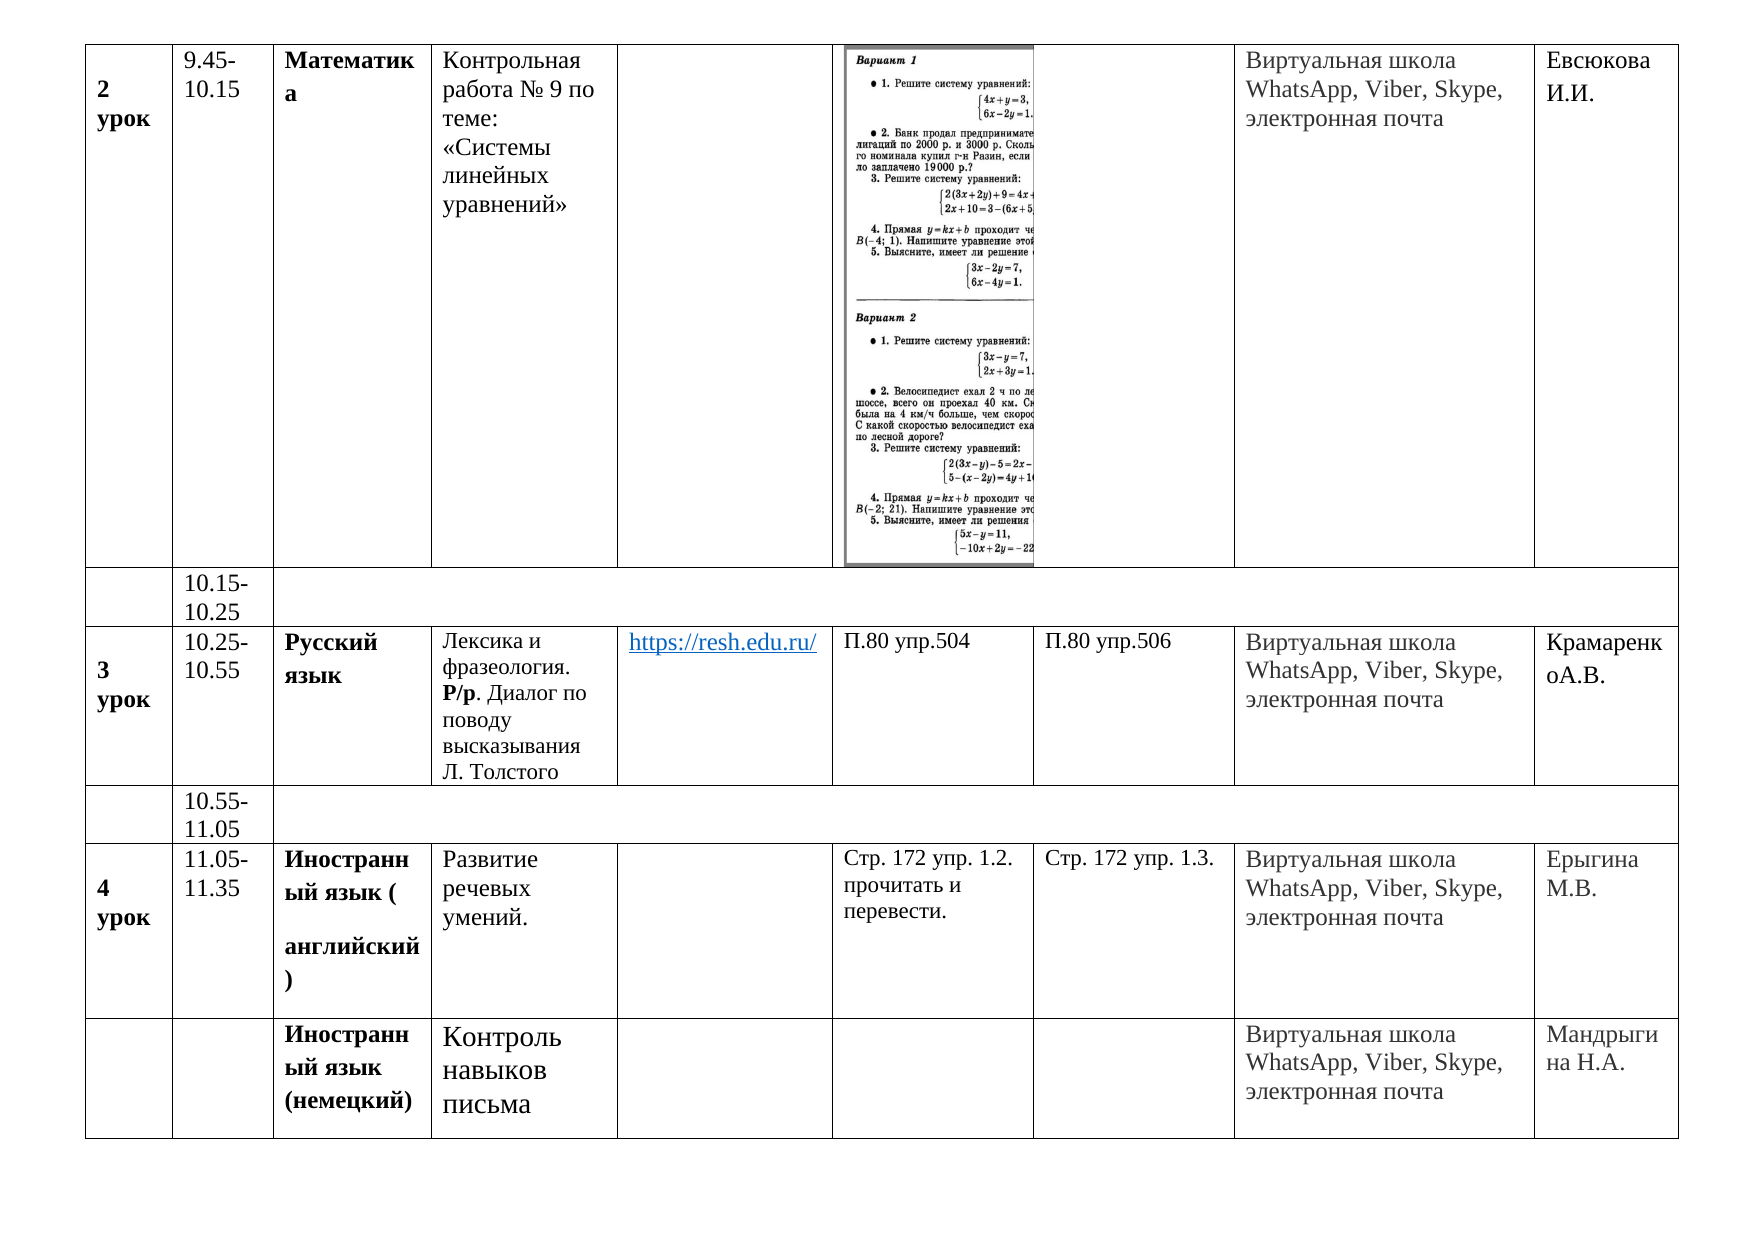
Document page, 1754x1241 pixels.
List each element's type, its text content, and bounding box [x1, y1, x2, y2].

table_cell [86, 568, 172, 626]
table_cell [618, 627, 832, 785]
table_cell [618, 45, 832, 567]
table_cell [618, 844, 832, 1018]
table_cell Иностранный язык (немецкий) [274, 1019, 431, 1138]
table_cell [1235, 1019, 1534, 1138]
table_cell 10.25-10.55 [173, 627, 273, 785]
table_cell 10.15-10.25 [173, 568, 273, 626]
table_cell [274, 786, 1678, 843]
table_cell [618, 1019, 832, 1138]
table_cell Стр. 172 упр. 1.2. прочитать и перевести. [833, 844, 1033, 1018]
table_cell [274, 568, 1678, 626]
table_cell 2 урок [86, 45, 172, 567]
table_cell Лексика и фразеология. Р/р. Диалог по поводу высказывания Л. Толстого [432, 627, 617, 785]
table_cell Развитие речевых умений. [432, 844, 617, 1018]
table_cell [1235, 45, 1534, 567]
table_cell 4 урок [86, 844, 172, 1018]
table_cell [86, 1019, 172, 1138]
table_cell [1235, 844, 1534, 1018]
table_cell Ерыгина М.В. [1535, 844, 1678, 1018]
table_cell [1034, 45, 1234, 567]
table_cell Евсюкова И.И. [1535, 45, 1678, 567]
table_cell 11.05-11.35 [173, 844, 273, 1018]
table_cell [833, 1019, 1033, 1138]
table_cell [1034, 1019, 1234, 1138]
table_cell [86, 786, 172, 843]
table_cell [833, 45, 843, 567]
picture [843, 45, 1034, 567]
table_cell Русский язык [274, 627, 431, 785]
table_cell 10.55-11.05 [173, 786, 273, 843]
table_cell [173, 1019, 273, 1138]
table_cell Мандрыгина Н.А. [1535, 1019, 1678, 1138]
table_cell КрамаренкоА.В. [1535, 627, 1678, 785]
table_cell 9.45-10.15 [173, 45, 273, 567]
table_cell Математика [274, 45, 431, 567]
table_cell Иностранный язык ( английский) [274, 844, 431, 1018]
table_cell 3 урок [86, 627, 172, 785]
table_cell П.80 упр.506 [1034, 627, 1234, 785]
table_cell Контрольная работа № 9 по теме: «Системы линейных уравнений» [432, 45, 617, 567]
table_cell Контроль навыков письма [432, 1019, 617, 1138]
table_cell П.80 упр.504 [833, 627, 1033, 785]
table_cell Виртуальная школа WhatsApp, Viber, Skype, электронная почта [1235, 627, 1534, 785]
table_cell Стр. 172 упр. 1.3. [1034, 844, 1234, 1018]
